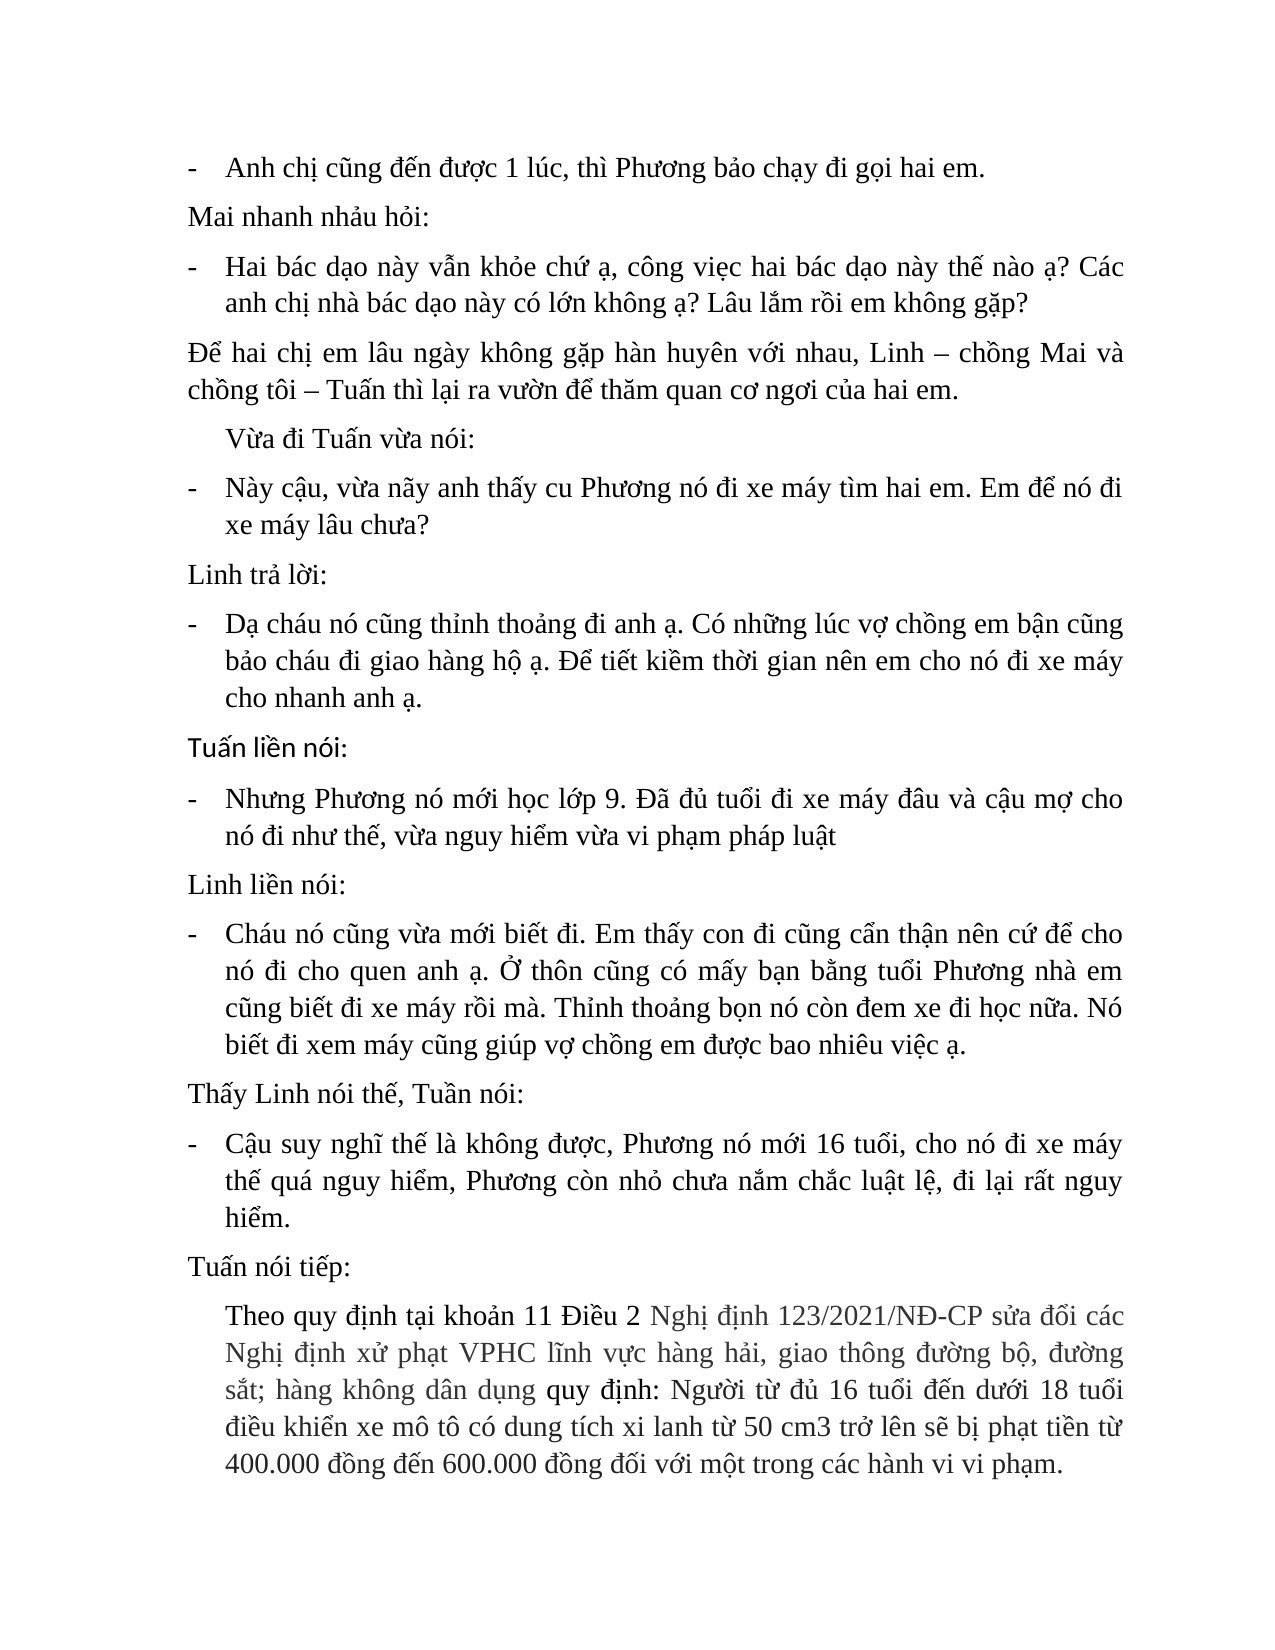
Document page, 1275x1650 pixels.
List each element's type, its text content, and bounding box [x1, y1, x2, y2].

text Tuấn nói tiếp: [187, 1249, 1125, 1283]
text Để hai chị em lâu ngày không gặp hàn huyên với nhau, Linh – chồng Mai và chồng tôi – Tuấn thì lại ra vườn để thăm quan cơ ngơi của hai em. [187, 335, 1125, 405]
list Hai bác dạo này vẫn khỏe chứ ạ, công viẹc hai bác dạo này thế nào ạ? Các anh chị nhà bác dạo này có lớn không ạ? Lâu lắm rồi em không gặp? [187, 249, 1125, 319]
text Tuấn liền nói: [187, 729, 1125, 765]
list Nhưng Phương nó mới học lớp 9. Đã đủ tuổi đi xe máy đâu và cậu mợ cho nó đi như thế, vừa nguy hiểm vừa vi phạm pháp luật [187, 781, 1125, 851]
list Dạ cháu nó cũng thỉnh thoảng đi anh ạ. Có những lúc vợ chồng em bận cũng bảo cháu đi giao hàng hộ ạ. Để tiết kiềm thời gian nên em cho nó đi xe máy cho nhanh anh ạ. [187, 606, 1125, 713]
text Theo quy định tại khoản 11 Điều 2 Nghị định 123/2021/NĐ-CP sửa đổi các Nghị định xử phạt VPHC lĩnh vực hàng hải, giao thông đường bộ, đường sắt; hàng không dân dụng quy định: Người từ đủ 16 tuổi đến dưới 18 tuổi điều khiển xe mô tô có dung tích xi lanh từ 50 cm3 trở lên sẽ bị phạt tiền từ 400.000 đồng đến 600.000 đồng đối với một trong các hành vi vi phạm. [225, 1369, 1125, 1409]
text Theo quy định tại khoản 11 Điều 2 Nghị định 123/2021/NĐ-CP sửa đổi các Nghị định xử phạt VPHC lĩnh vực hàng hải, giao thông đường bộ, đường sắt; hàng không dân dụng quy định: Người từ đủ 16 tuổi đến dưới 18 tuổi điều khiển xe mô tô có dung tích xi lanh từ 50 cm3 trở lên sẽ bị phạt tiền từ 400.000 đồng đến 600.000 đồng đối với một trong các hành vi vi phạm. [225, 1443, 1125, 1479]
text Linh liền nói: [187, 867, 1125, 901]
text Linh trả lời: [187, 557, 1125, 590]
list Cậu suy nghĩ thế là không được, Phương nó mới 16 tuổi, cho nó đi xe máy thế quá nguy hiểm, Phương còn nhỏ chưa nắm chắc luật lệ, đi lại rất nguy hiểm. [187, 1126, 1125, 1233]
list Anh chị cũng đến được 1 lúc, thì Phương bảo chạy đi gọi hai em. [187, 150, 1125, 183]
text Vừa đi Tuấn vừa nói: [187, 421, 1125, 455]
list Cháu nó cũng vừa mới biết đi. Em thấy con đi cũng cẩn thận nên cứ để cho nó đi cho quen anh ạ. Ở thôn cũng có mấy bạn bằng tuổi Phương nhà em cũng biết đi xe máy rồi mà. Thỉnh thoảng bọn nó còn đem xe đi học nữa. Nó biết đi xem máy cũng giúp vợ chồng em được bao nhiêu việc ạ. [187, 917, 1125, 1061]
text Theo quy định tại khoản 11 Điều 2 Nghị định 123/2021/NĐ-CP sửa đổi các Nghị định xử phạt VPHC lĩnh vực hàng hải, giao thông đường bộ, đường sắt; hàng không dân dụng quy định: Người từ đủ 16 tuổi đến dưới 18 tuổi điều khiển xe mô tô có dung tích xi lanh từ 50 cm3 trở lên sẽ bị phạt tiền từ 400.000 đồng đến 600.000 đồng đối với một trong các hành vi vi phạm. [225, 1298, 1125, 1335]
list Này cậu, vừa nãy anh thấy cu Phương nó đi xe máy tìm hai em. Em để nó đi xe máy lâu chưa? [187, 471, 1125, 541]
text Thấy Linh nói thế, Tuần nói: [187, 1077, 1125, 1110]
text Mai nhanh nhảu hỏi: [187, 199, 1125, 233]
